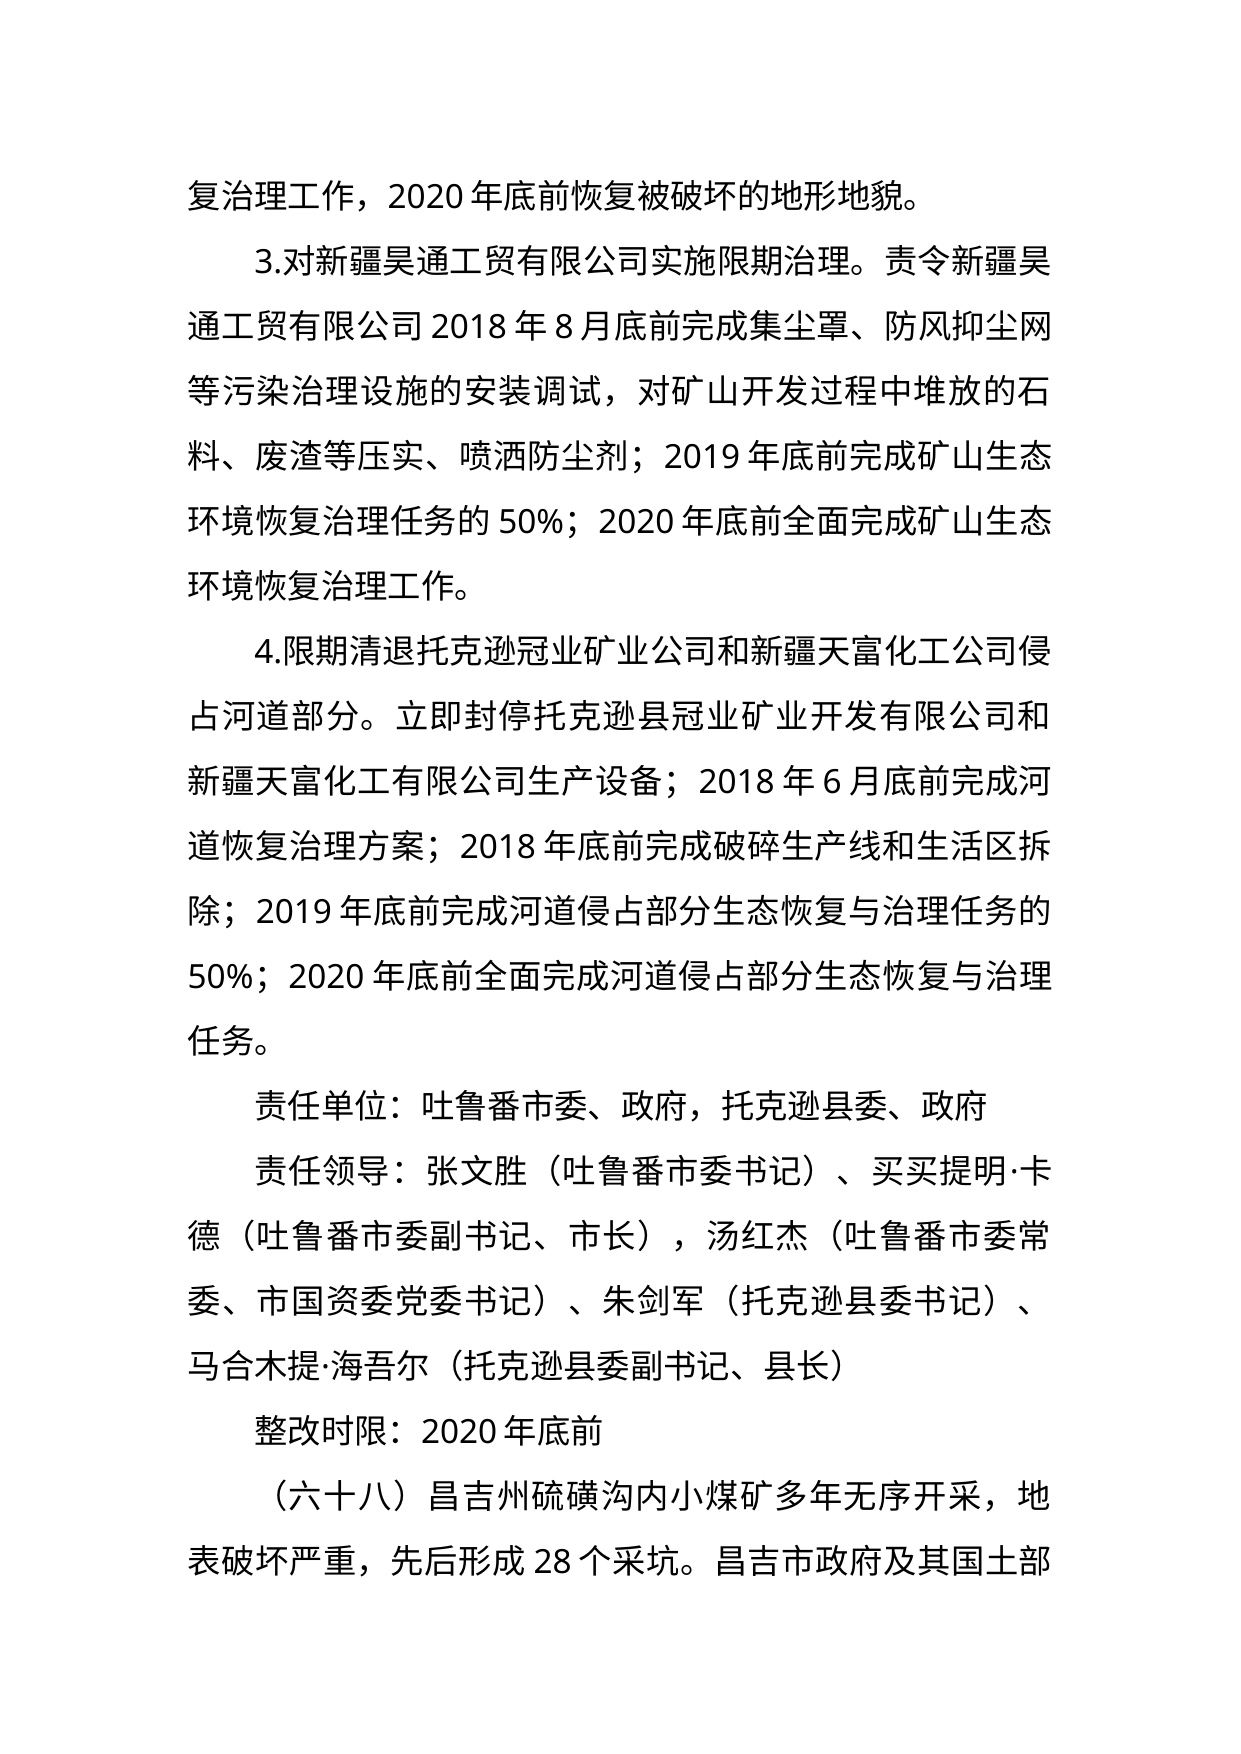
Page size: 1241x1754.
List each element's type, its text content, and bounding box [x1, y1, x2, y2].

text 4.限期清退托克逊冠业矿业公司和新疆天富化工公司侵占河道部分。立即封停托克逊县冠业矿业开发有限公司和新疆天富化工有限公司生产设备；2018年6月底前完成河道恢复治理方案；2018年底前完成破碎生产线和生活区拆除；2019年底前完成河道侵占部分生态恢复与治理任务的50%；2020年底前全面完成河道侵占部分生态恢复与治理任务。 [187, 617, 1053, 1072]
text 3.对新疆昊通工贸有限公司实施限期治理。责令新疆昊通工贸有限公司2018年8月底前完成集尘罩、防风抑尘网等污染治理设施的安装调试，对矿山开发过程中堆放的石料、废渣等压实、喷洒防尘剂；2019年底前完成矿山生态环境恢复治理任务的50%；2020年底前全面完成矿山生态环境恢复治理工作。 [187, 227, 1053, 617]
text 责任单位：吐鲁番市委、政府，托克逊县委、政府 [187, 1072, 1053, 1137]
text 责任领导：张文胜（吐鲁番市委书记）、买买提明·卡德（吐鲁番市委副书记、市长），汤红杰（吐鲁番市委常委、市国资委党委书记）、朱剑军（托克逊县委书记）、马合木提·海吾尔（托克逊县委副书记、县长） [187, 1137, 1053, 1397]
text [187, 1462, 1053, 1592]
text 整改时限：2020年底前 [187, 1397, 1053, 1462]
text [187, 162, 1053, 227]
